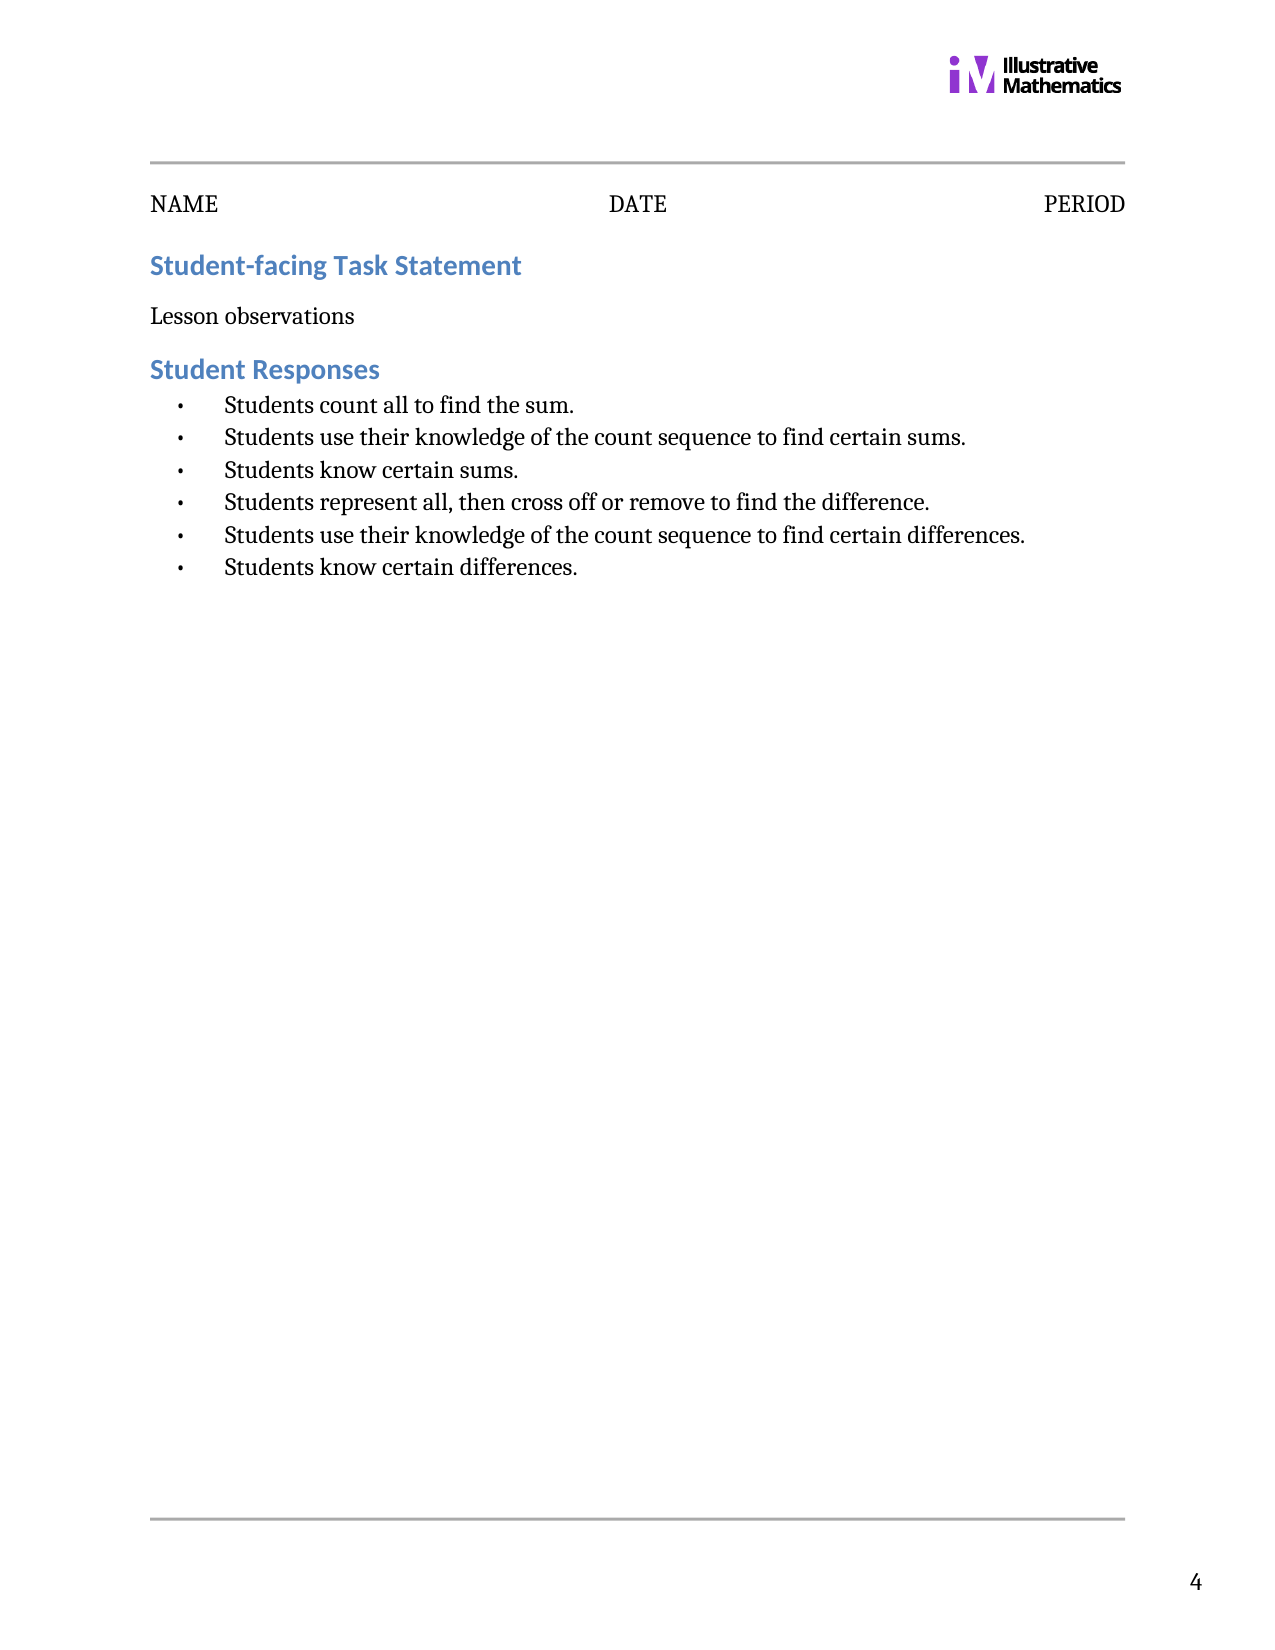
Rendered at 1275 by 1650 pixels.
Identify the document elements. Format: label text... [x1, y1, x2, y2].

text Lesson observations [150, 302, 1125, 331]
subtitle Student-facing Task Statement [150, 247, 1125, 283]
list Students know certain differences. [175, 553, 1125, 582]
list Students use their knowledge of the count sequence to find certain differences. [175, 521, 1125, 549]
subtitle Student Responses [150, 351, 1125, 387]
list Students know certain sums. [175, 456, 1125, 484]
list Students represent all, then cross off or remove to find the difference. [175, 488, 1125, 517]
list Students count all to find the sum. [175, 391, 1125, 419]
list Students use their knowledge of the count sequence to find certain sums. [175, 423, 1125, 452]
picture [949, 55, 1121, 93]
